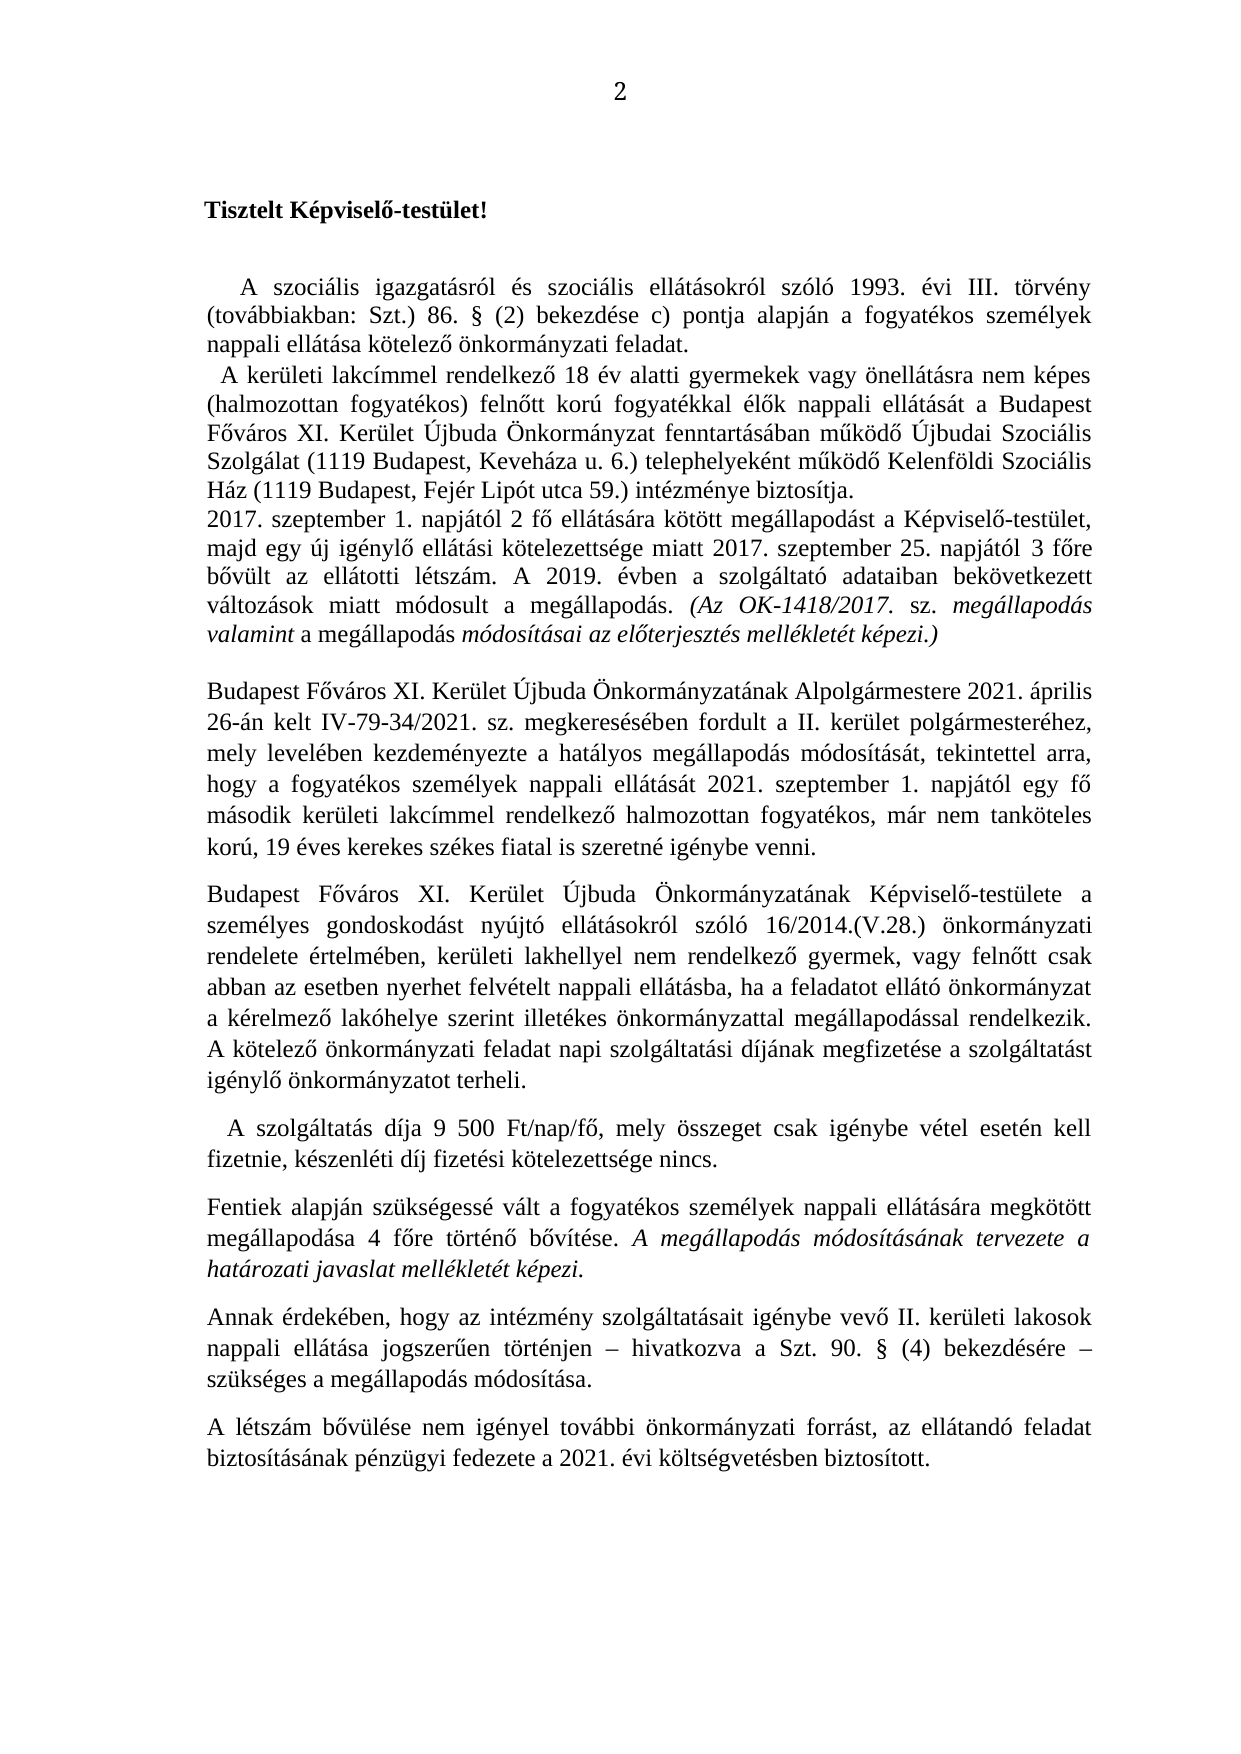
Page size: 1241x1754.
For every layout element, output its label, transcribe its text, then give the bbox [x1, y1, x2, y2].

text Fentiek alapján szükségessé vált a fogyatékos személyek nappali ellátására megkötött megállapodása 4 főre történő bővítése. A megállapodás módosításának tervezete a határozati javaslat mellékletét képezi. [207, 1192, 1093, 1283]
list Tisztelt Képviselő-testület! [148, 195, 1093, 224]
text A kerületi lakcímmel rendelkező 18 év alatti gyermekek vagy önellátásra nem képes (halmozottan fogyatékos) felnőtt korú fogyatékkal élők nappali ellátását a Budapest Főváros XI. Kerület Újbuda Önkormányzat fenntartásában működő Újbudai Szociális Szolgálat (1119 Budapest, Keveháza u. 6.) telephelyeként működő Kelenföldi Szociális Ház (1119 Budapest, Fejér Lipót utca 59.) intézménye biztosítja. [177, 360, 1093, 504]
text 2017. szeptember 1. napjától 2 fő ellátására kötött megállapodást a Képviselő-testület, majd egy új igénylő ellátási kötelezettsége miatt 2017. szeptember 25. napjától 3 főre bővült az ellátotti létszám. A 2019. évben a szolgáltató adataiban bekövetkezett változások miatt módosult a megállapodás. (Az OK-1418/2017. sz. megállapodás valamint a megállapodás módosításai az előterjesztés mellékletét képezi.) [207, 504, 1093, 648]
text Annak érdekében, hogy az intézmény szolgáltatásait igénybe vevő II. kerületi lakosok nappali ellátása jogszerűen történjen – hivatkozva a Szt. 90. § (4) bekezdésére – szükséges a megállapodás módosítása. [207, 1302, 1093, 1393]
text Budapest Főváros XI. Kerület Újbuda Önkormányzatának Alpolgármestere 2021. április 26-án kelt IV-79-34/2021. sz. megkeresésében fordult a II. kerület polgármesteréhez, mely levelében kezdeményezte a hatályos megállapodás módosítását, tekintettel arra, hogy a fogyatékos személyek nappali ellátását 2021. szeptember 1. napjától egy fő második kerületi lakcímmel rendelkező halmozottan fogyatékos, már nem tanköteles korú, 19 éves kerekes székes fiatal is szeretné igénybe venni. [207, 676, 1093, 860]
text A szociális igazgatásról és szociális ellátásokról szóló 1993. évi III. törvény (továbbiakban: Szt.) 86. § (2) bekezdése c) pontja alapján a fogyatékos személyek nappali ellátása kötelező önkormányzati feladat. [177, 272, 1093, 358]
text Budapest Főváros XI. Kerület Újbuda Önkormányzatának Képviselő-testülete a személyes gondoskodást nyújtó ellátásokról szóló 16/2014.(V.28.) önkormányzati rendelete értelmében, kerületi lakhellyel nem rendelkező gyermek, vagy felnőtt csak abban az esetben nyerhet felvételt nappali ellátásba, ha a feladatot ellátó önkormányzat a kérelmező lakóhelye szerint illetékes önkormányzattal megállapodással rendelkezik. A kötelező önkormányzati feladat napi szolgáltatási díjának megfizetése a szolgáltatást igénylő önkormányzatot terheli. [207, 879, 1093, 1094]
text A szolgáltatás díja 9 500 Ft/nap/fő, mely összeget csak igénybe vétel esetén kell fizetnie, készenléti díj fizetési kötelezettsége nincs. [192, 1113, 1093, 1173]
text A létszám bővülése nem igényel további önkormányzati forrást, az ellátandó feladat biztosításának pénzügyi fedezete a 2021. évi költségvetésben biztosított. [207, 1412, 1093, 1471]
